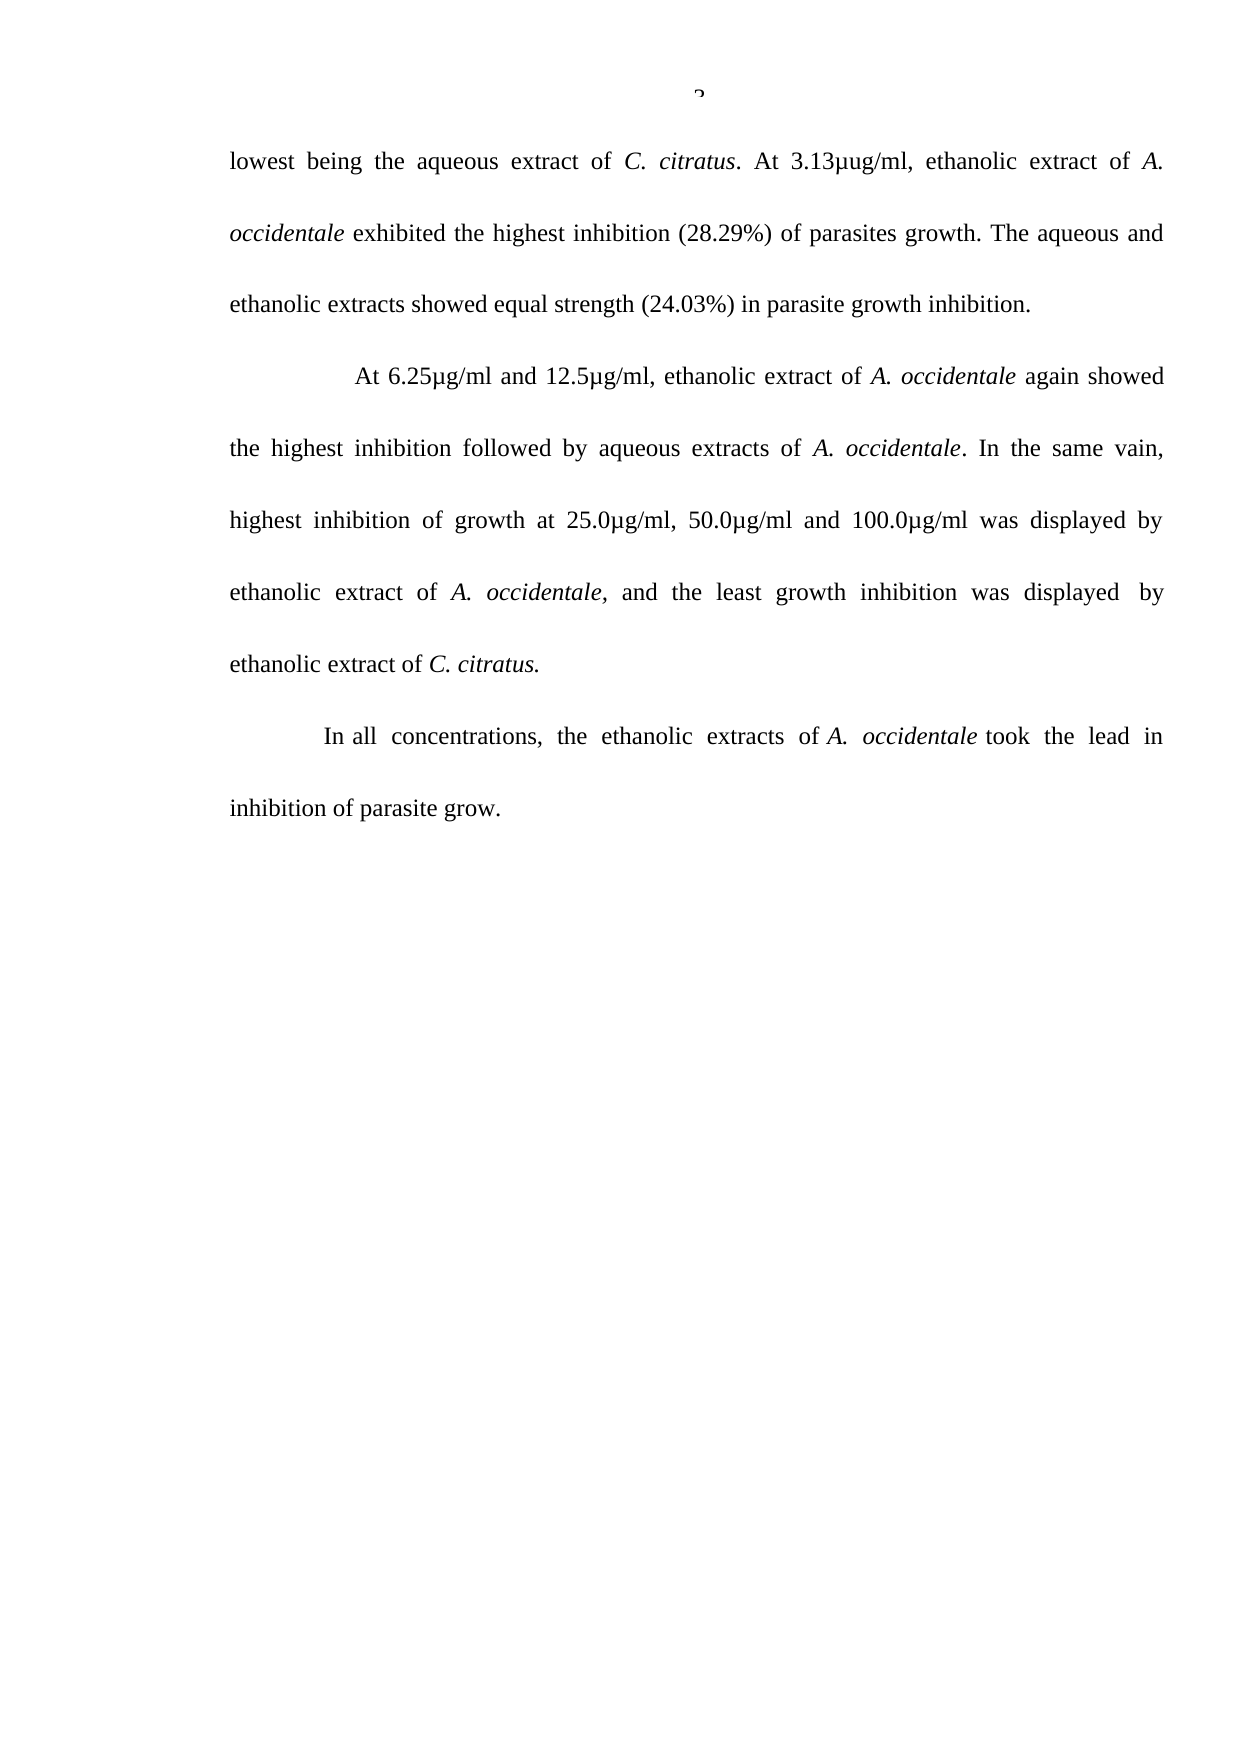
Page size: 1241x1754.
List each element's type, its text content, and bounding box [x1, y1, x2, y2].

text At 6.25µg/ml and 12.5µg/ml, ethanolic extract of A. occidentale again showed the highest inhibition followed by aqueous extracts of A. occidentale. In the same vain, highest inhibition of growth at 25.0µg/ml, 50.0µg/ml and 100.0µg/ml was displayed by ethanolic extract of A. occidentale, and the least growth inhibition was displayed by ethanolic extract of C. citratus. [229, 361, 1164, 678]
text In all concentrations, the ethanolic extracts of A. occidentale took the lead in inhibition of parasite grow. [229, 721, 1164, 822]
text lowest being the aqueous extract of C. citratus. At 3.13µug/ml, ethanolic extract of A. occidentale exhibited the highest inhibition (28.29%) of parasites growth. The aqueous and ethanolic extracts showed equal strength (24.03%) in parasite growth inhibition. [229, 146, 1164, 318]
